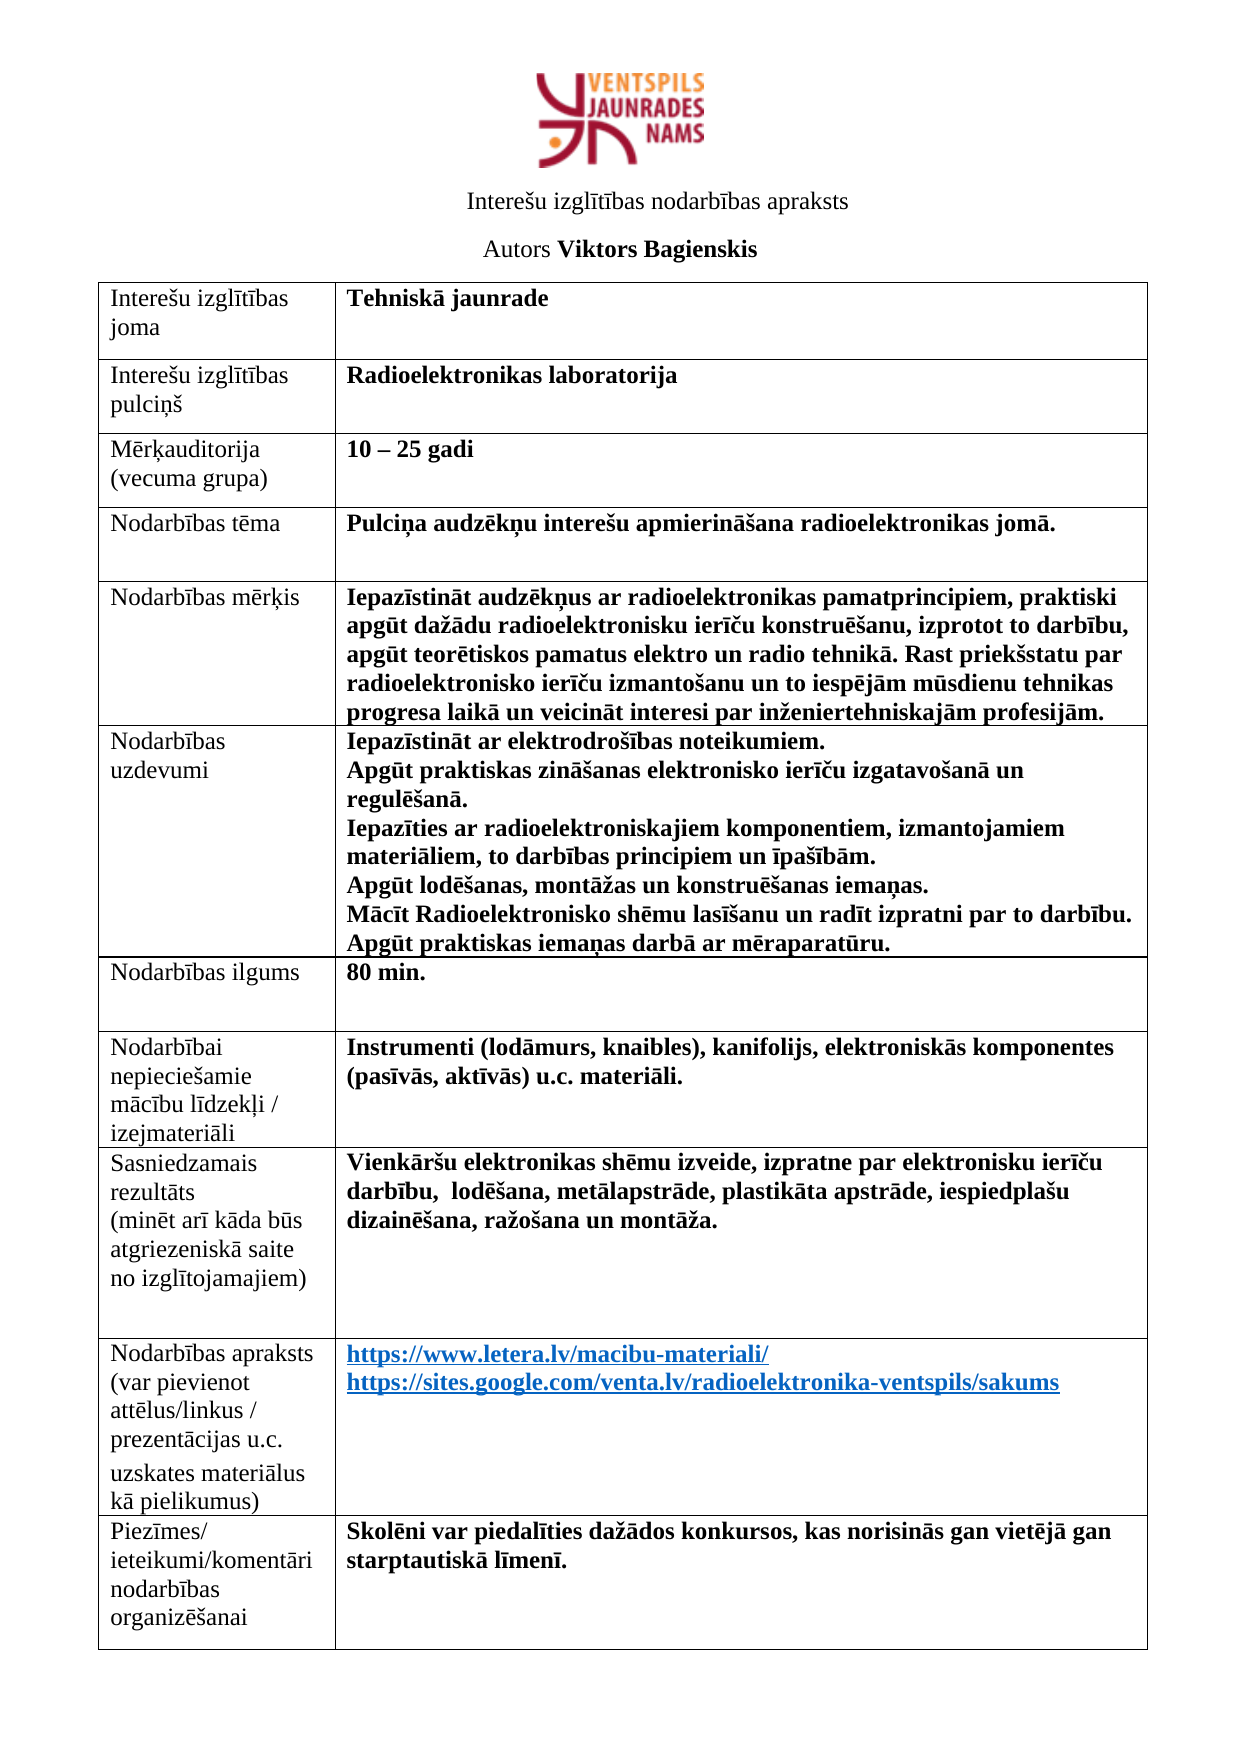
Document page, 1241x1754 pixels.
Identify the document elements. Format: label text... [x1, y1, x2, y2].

table_cell Nodarbībai nepieciešamie mācību līdzekļi / izejmateriāli [99, 1032, 335, 1147]
table_cell Iepazīstināt ar elektrodrošības noteikumiem. Apgūt praktiskas zināšanas elektronisko ierīču izgatavošanā un regulēšanā. Iepazīties ar radioelektroniskajiem komponentiem, izmantojamiem materiāliem, to darbības principiem un īpašībām. Apgūt lodēšanas, montāžas un konstruēšanas iemaņas. Mācīt Radioelektronisko shēmu lasīšanu un radīt izpratni par to darbību. Apgūt praktiskas iemaņas darbā ar mēraparatūru. [336, 726, 1147, 956]
table_cell Nodarbības tēma [99, 508, 335, 581]
table_cell Iepazīstināt audzēkņus ar radioelektronikas pamatprincipiem, praktiski apgūt dažādu radioelektronisku ierīču konstruēšanu, izprotot to darbību, apgūt teorētiskos pamatus elektro un radio tehnikā. Rast priekšstatu par radioelektronisko ierīču izmantošanu un to iespējām mūsdienu tehnikas progresa laikā un veicināt interesi par inženiertehniskajām profesijām. [336, 582, 1147, 725]
picture [536, 73, 704, 168]
table_cell Skolēni var piedalīties dažādos konkursos, kas norisinās gan vietējā gan starptautiskā līmenī. [336, 1516, 1147, 1649]
table_cell Piezīmes/ ieteikumi/komentāri nodarbības organizēšanai [99, 1516, 335, 1649]
table_cell Vienkāršu elektronikas shēmu izveide, izpratne par elektronisku ierīču darbību, lodēšana, metālapstrāde, plastikāta apstrāde, iespiedplašu dizainēšana, ražošana un montāža. [336, 1148, 1147, 1338]
table_cell Nodarbības uzdevumi [99, 726, 335, 956]
table_cell Instrumenti (lodāmurs, knaibles), kanifolijs, elektroniskās komponentes (pasīvās, aktīvās) u.c. materiāli. [336, 1032, 1147, 1147]
table_cell Radioelektronikas laboratorija [336, 360, 1147, 433]
text Autors Viktors Bagienskis [187, 234, 1053, 263]
table_cell Nodarbības ilgums [99, 958, 335, 1031]
table_cell 80 min. [336, 958, 1147, 1031]
table_cell Mērķauditorija (vecuma grupa) [99, 434, 335, 507]
table_header Interešu izglītības joma [99, 283, 335, 359]
table_cell Pulciņa audzēkņu interešu apmierināšana radioelektronikas jomā. [336, 508, 1147, 581]
table_cell https://www.letera.lv/macibu-materiali/ https://sites.google.com/venta.lv/radioelektronika-ventspils/sakums [336, 1339, 1147, 1515]
table_cell Sasniedzamais rezultāts (minēt arī kāda būs atgriezeniskā saite no izglītojamajiem) [99, 1148, 335, 1338]
text Interešu izglītības nodarbības apraksts [187, 186, 1053, 215]
table_header Tehniskā jaunrade [336, 283, 1147, 359]
table_cell Nodarbības mērķis [99, 582, 335, 725]
table_cell Nodarbības apraksts (var pievienot attēlus/linkus / prezentācijas u.c. uzskates materiālus kā pielikumus) [99, 1339, 335, 1515]
table_cell Interešu izglītības pulciņš [99, 360, 335, 433]
table_cell 10 – 25 gadi [336, 434, 1147, 507]
